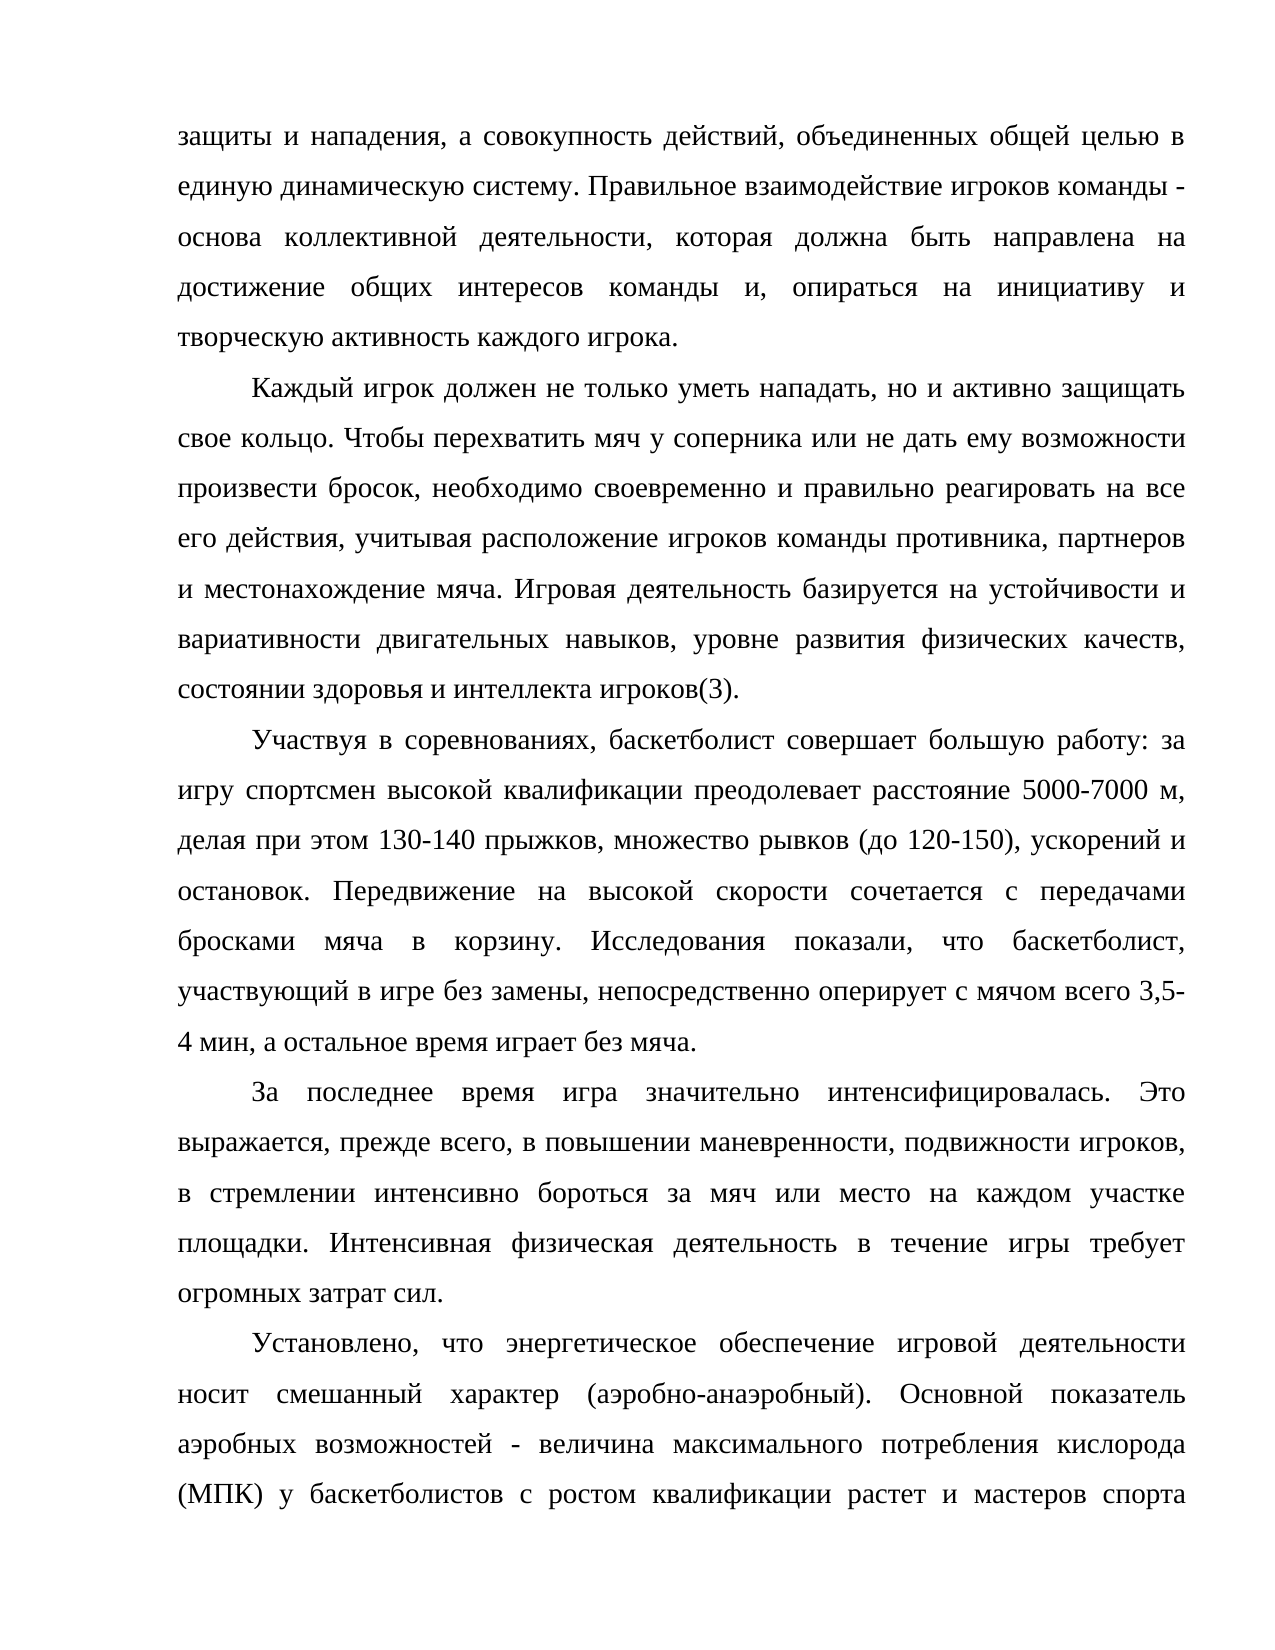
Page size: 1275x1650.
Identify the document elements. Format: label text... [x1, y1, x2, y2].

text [177, 1326, 1186, 1510]
text Участвуя в соревнованиях, баскетболист совершает большую работу: за игру спортсмен высокой квалификации преодолевает расстояние 5000-7000 м, делая при этом 130-140 прыжков, множество рывков (до 120-150), ускорений и остановок. Передвижение на высокой скорости сочетается с передачами бросками мяча в корзину. Исследования показали, что баскетболист, участвующий в игре без замены, непосредственно оперирует с мячом всего 3,5-4 мин, а остальное время играет без мяча. [177, 722, 1186, 1057]
text Каждый игрок должен не только уметь нападать, но и активно защищать свое кольцо. Чтобы перехватить мяч у соперника или не дать ему возможности произвести бросок, необходимо своевременно и правильно реагировать на все его действия, учитывая расположение игроков команды противника, партнеров и местонахождение мяча. Игровая деятельность базируется на устойчивости и вариативности двигательных навыков, уровне развития физических качеств, состоянии здоровья и интеллекта игроков(3). [177, 370, 1186, 705]
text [177, 118, 1186, 353]
text За последнее время игра значительно интенсифицировалась. Это выражается, прежде всего, в повышении маневренности, подвижности игроков, в стремлении интенсивно бороться за мяч или место на каждом участке площадки. Интенсивная физическая деятельность в течение игры требует огромных затрат сил. [177, 1074, 1186, 1309]
